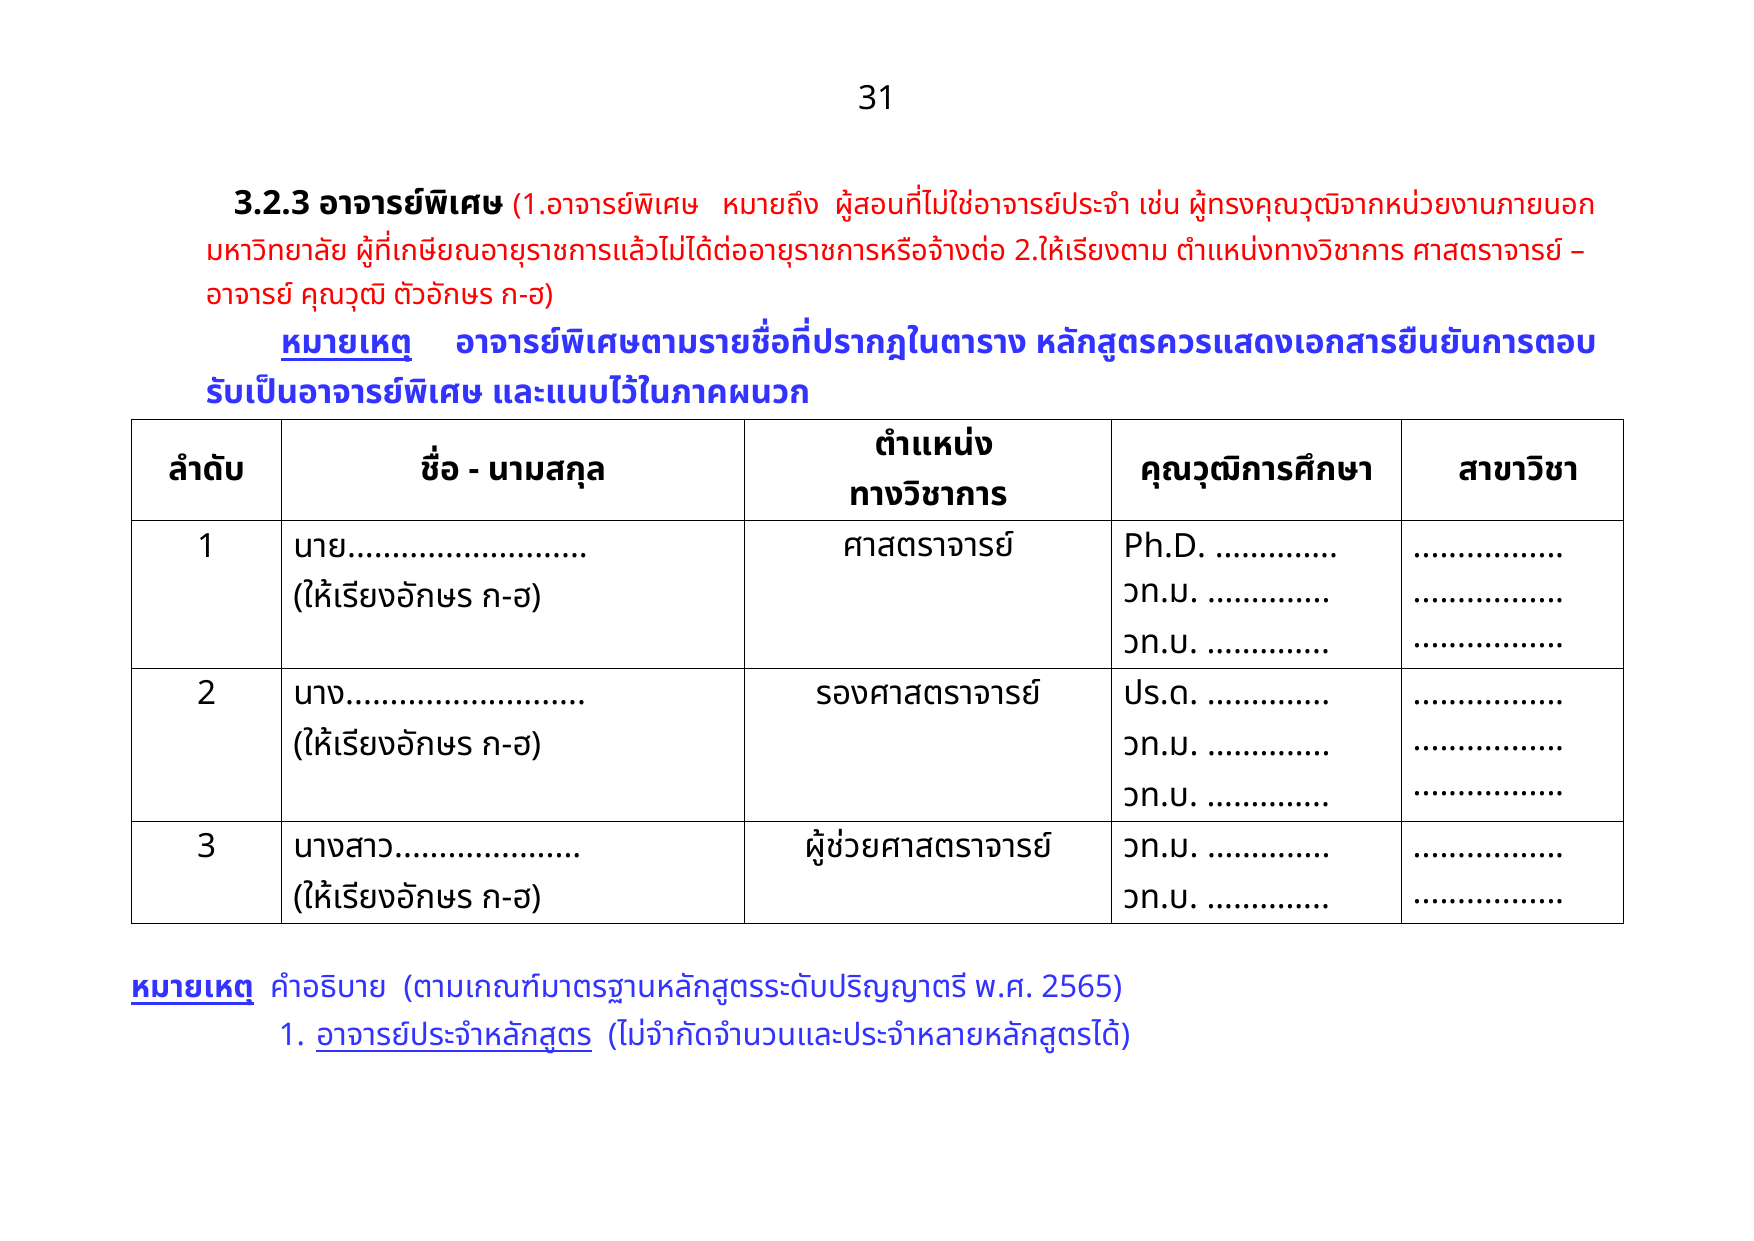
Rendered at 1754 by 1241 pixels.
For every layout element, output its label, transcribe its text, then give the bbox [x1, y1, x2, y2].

table_cell วท.ม. ………….. วท.บ. ………….. [1112, 822, 1401, 923]
table_cell ศาสตราจารย์ [745, 521, 1111, 668]
table_header สาขาวิชา [1402, 420, 1623, 520]
table_cell นางสาว..................... (ให้เรียงอักษร ก-ฮ) [282, 822, 744, 923]
table_cell 2 [132, 669, 281, 821]
table_header ลำดับ [132, 420, 281, 520]
table_header คุณวุฒิการศึกษา [1112, 420, 1401, 520]
table_cell Ph.D. ………….. วท.ม. ………….. วท.บ. ………….. [1112, 521, 1401, 668]
table_cell ................. ................. ................. [1402, 521, 1623, 668]
table_cell นาย........................... (ให้เรียงอักษร ก-ฮ) [282, 521, 744, 668]
text หมายเหตุ อาจารย์พิเศษตามรายชื่อที่ปรากฎในตาราง หลักสูตรควรแสดงเอกสารยืนยันการตอบรับเป็นอาจารย์พิเศษ และแนบไว้ในภาคผนวก [206, 318, 1623, 418]
table_cell รองศาสตราจารย์ [745, 669, 1111, 821]
table_cell ................. ................. [1402, 822, 1623, 923]
table_cell ผู้ช่วยศาสตราจารย์ [745, 822, 1111, 923]
table_cell 3 [132, 822, 281, 923]
table_header ชื่อ - นามสกุล [282, 420, 744, 520]
list อาจารย์ประจำหลักสูตร (ไม่จำกัดจำนวนและประจำหลายหลักสูตรได้) [278, 1012, 1714, 1059]
table_cell ................. ................. ................. [1402, 669, 1623, 821]
table_cell นาง........................... (ให้เรียงอักษร ก-ฮ) [282, 669, 744, 821]
text 3.2.3 อาจารย์พิเศษ (1.อาจารย์พิเศษ หมายถึง ผู้สอนที่ไม่ใช่อาจารย์ประจำ เช่น ผู้ทรงคุณวุฒิจากหน่วยงานภายนอกมหาวิทยาลัย ผู้ที่เกษียณอายุราชการแล้วไม่ได้ต่ออายุราชการหรือจ้างต่อ 2.ให้เรียงตาม ตำแหน่งทางวิชาการ ศาสตราจารย์ – อาจารย์ คุณวุฒิ ตัวอักษร ก-ฮ) [206, 178, 1623, 318]
table_header ตำแหน่ง ทางวิชาการ [745, 420, 1111, 520]
table_cell 1 [132, 521, 281, 668]
table_cell ปร.ด. ………….. วท.ม. ………….. วท.บ. ………….. [1112, 669, 1401, 821]
text หมายเหตุ คำอธิบาย (ตามเกณฑ์มาตรฐานหลักสูตรระดับปริญญาตรี พ.ศ. 2565) [131, 964, 1623, 1012]
